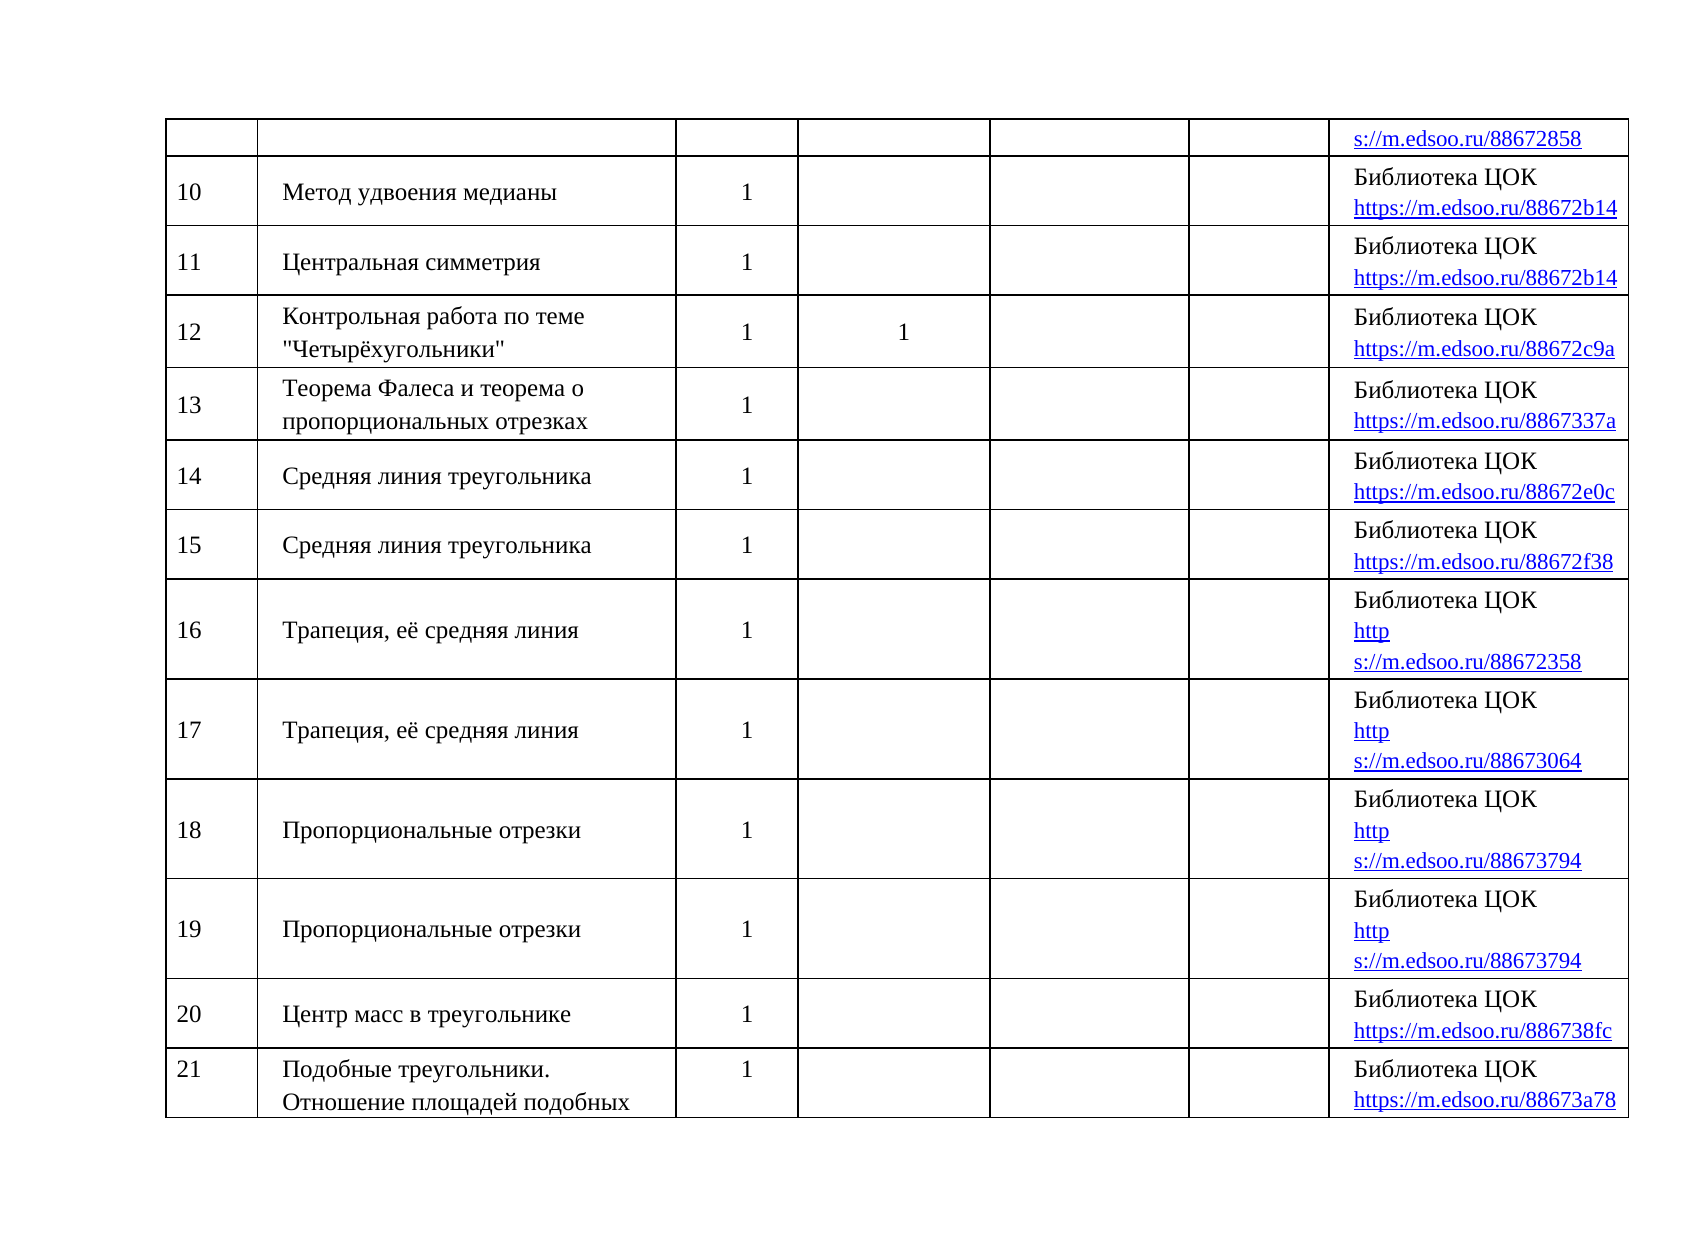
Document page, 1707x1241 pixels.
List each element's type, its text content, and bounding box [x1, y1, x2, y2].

table_cell Контрольная работа по теме "Четырёхугольники" [258, 296, 675, 367]
table_cell [1190, 510, 1328, 578]
table_cell Теорема Фалеса и теорема о пропорциональных отрезках [258, 368, 675, 439]
table_cell [991, 580, 1188, 678]
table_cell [1330, 120, 1628, 155]
table_cell [991, 226, 1188, 294]
table_cell [991, 120, 1188, 155]
table_cell Средняя линия треугольника [258, 510, 675, 578]
table_cell Библиотека ЦОК https://m.edsoo.ru/88673794 [1330, 780, 1628, 878]
table_cell Библиотека ЦОК https://m.edsoo.ru/88672f38 [1330, 510, 1628, 578]
table_cell Библиотека ЦОК https://m.edsoo.ru/88672c9a [1330, 296, 1628, 367]
table_cell 1 [677, 510, 797, 578]
table_cell [1190, 120, 1328, 155]
table_cell Библиотека ЦОК https://m.edsoo.ru/88673794 [1330, 879, 1628, 977]
table_cell Библиотека ЦОК https://m.edsoo.ru/88672358 [1330, 580, 1628, 678]
table_cell 16 [167, 580, 257, 678]
table_cell [1190, 879, 1328, 977]
table_cell [1190, 979, 1328, 1047]
table_cell [799, 368, 989, 439]
table_cell Библиотека ЦОК https://m.edsoo.ru/88672b14 [1330, 157, 1628, 225]
table_cell [1190, 680, 1328, 778]
table_cell Библиотека ЦОК https://m.edsoo.ru/88672e0c [1330, 441, 1628, 509]
table_cell 17 [167, 680, 257, 778]
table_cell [258, 120, 675, 155]
table_cell Пропорциональные отрезки [258, 879, 675, 977]
table_cell 21 [167, 1049, 257, 1117]
table_cell [1190, 1049, 1328, 1117]
table_cell [1190, 580, 1328, 678]
table_cell Библиотека ЦОК https://m.edsoo.ru/88673064 [1330, 680, 1628, 778]
table_cell Трапеция, её средняя линия [258, 580, 675, 678]
table_cell [799, 441, 989, 509]
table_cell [1330, 1049, 1628, 1117]
table_cell [1190, 157, 1328, 225]
table_cell Метод удвоения медианы [258, 157, 675, 225]
table_cell 1 [677, 441, 797, 509]
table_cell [258, 1049, 675, 1117]
table_cell [991, 368, 1188, 439]
table_cell [991, 879, 1188, 977]
table_cell [1190, 226, 1328, 294]
table_cell 11 [167, 226, 257, 294]
table_cell 1 [677, 120, 797, 155]
table_cell [991, 680, 1188, 778]
table_cell 1 [677, 680, 797, 778]
table_cell 12 [167, 296, 257, 367]
table_cell 1 [677, 1049, 797, 1117]
table_cell Библиотека ЦОК https://m.edsoo.ru/8867337a [1330, 368, 1628, 439]
table_cell Средняя линия треугольника [258, 441, 675, 509]
table_cell 1 [677, 879, 797, 977]
table_cell Пропорциональные отрезки [258, 780, 675, 878]
table_cell [799, 580, 989, 678]
table_cell 1 [677, 368, 797, 439]
table_cell 1 [677, 580, 797, 678]
table_cell [799, 780, 989, 878]
table_cell 18 [167, 780, 257, 878]
table_cell Библиотека ЦОК https://m.edsoo.ru/88672b14 [1330, 226, 1628, 294]
table_cell [991, 979, 1188, 1047]
table_cell [991, 157, 1188, 225]
table_cell [991, 441, 1188, 509]
table_cell [991, 510, 1188, 578]
table_cell [799, 120, 989, 155]
table_cell 14 [167, 441, 257, 509]
table_cell [799, 157, 989, 225]
table_cell [991, 780, 1188, 878]
table_cell [1190, 296, 1328, 367]
table_cell 9 [167, 120, 257, 155]
table_cell Центральная симметрия [258, 226, 675, 294]
table_cell [799, 510, 989, 578]
table_cell 1 [677, 979, 797, 1047]
table_cell 1 [677, 296, 797, 367]
table_cell [799, 226, 989, 294]
table_cell 1 [677, 780, 797, 878]
table_cell [1190, 368, 1328, 439]
table_cell [799, 879, 989, 977]
table_cell [799, 680, 989, 778]
table_cell 10 [167, 157, 257, 225]
table_cell [1190, 441, 1328, 509]
table_cell [1190, 780, 1328, 878]
table_cell Библиотека ЦОК https://m.edsoo.ru/886738fc [1330, 979, 1628, 1047]
table_cell 13 [167, 368, 257, 439]
table_cell 19 [167, 879, 257, 977]
table_cell [799, 1049, 989, 1117]
table_cell 20 [167, 979, 257, 1047]
table_cell 1 [677, 157, 797, 225]
table_cell 1 [677, 226, 797, 294]
table_cell [799, 979, 989, 1047]
table_cell [991, 296, 1188, 367]
table_cell Центр масс в треугольнике [258, 979, 675, 1047]
table_cell 1 [799, 296, 989, 367]
table_cell Трапеция, её средняя линия [258, 680, 675, 778]
table_cell [991, 1049, 1188, 1117]
table_cell 15 [167, 510, 257, 578]
